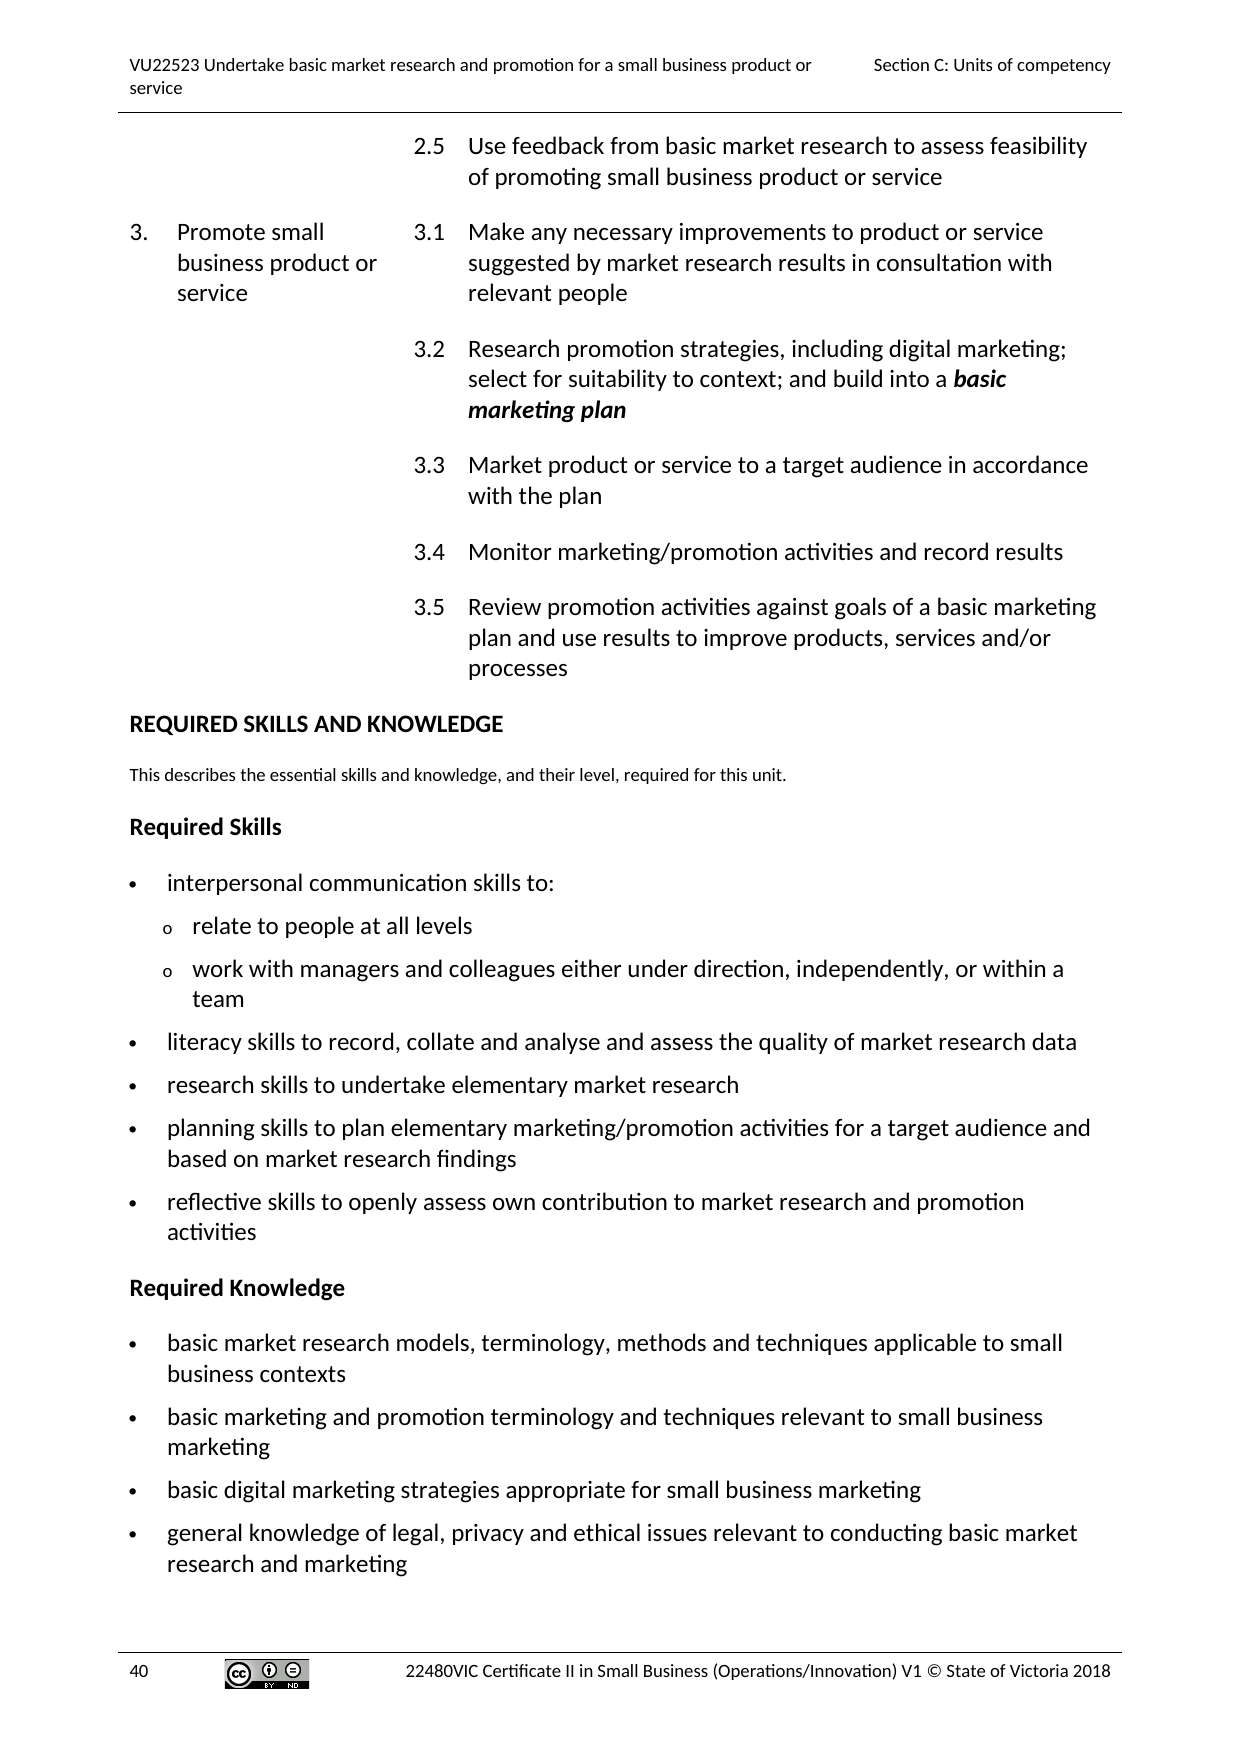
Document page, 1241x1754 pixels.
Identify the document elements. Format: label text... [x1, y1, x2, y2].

table_cell Market product or service to a target audience in accordance with the plan [457, 437, 1122, 523]
table_cell Use feedback from basic market research to assess feasibility of promoting small business product or service [457, 118, 1122, 204]
table_cell 2.5 [402, 118, 457, 204]
table_cell 3.2 [402, 321, 457, 437]
table_cell 3.5 [402, 579, 457, 695]
table_cell Required Knowledge [118, 1260, 1122, 1315]
table_cell Review promotion activities against goals of a basic marketing plan and use results to improve products, services and/or processes [457, 579, 1122, 695]
table_cell 3.4 [402, 523, 457, 579]
table_cell interpersonal communication skills to: relate to people at all levels work with managers and colleagues either under direction, independently, or within a team literacy skills to record, collate and analyse and assess the quality of market research data research skills to undertake elementary market research planning skills to plan elementary marketing/promotion activities for a target audience and based on market research findings reflective skills to openly assess own contribution to market research and promotion activities [118, 854, 1122, 1259]
picture [224, 1659, 310, 1689]
table_cell Promote small business product or service [166, 204, 402, 695]
table_cell Monitor marketing/promotion activities and record results [457, 523, 1122, 579]
table_cell REQUIRED SKILLS AND KNOWLEDGE [118, 695, 1122, 751]
table_cell 3. [118, 204, 166, 695]
table_cell Required Skills [118, 799, 1122, 854]
table_cell 3.3 [402, 437, 457, 523]
table_cell basic market research models, terminology, methods and techniques applicable to small business contexts basic marketing and promotion terminology and techniques relevant to small business marketing basic digital marketing strategies appropriate for small business marketing general knowledge of legal, privacy and ethical issues relevant to conducting basic market research and marketing [118, 1315, 1122, 1634]
table_cell Make any necessary improvements to product or service suggested by market research results in consultation with relevant people [457, 204, 1122, 321]
table_cell This describes the essential skills and knowledge, and their level, required for this unit. [118, 751, 1122, 799]
table_cell Research promotion strategies, including digital marketing; select for suitability to context; and build into a basic marketing plan [457, 321, 1122, 437]
table_cell 3.1 [402, 204, 457, 321]
